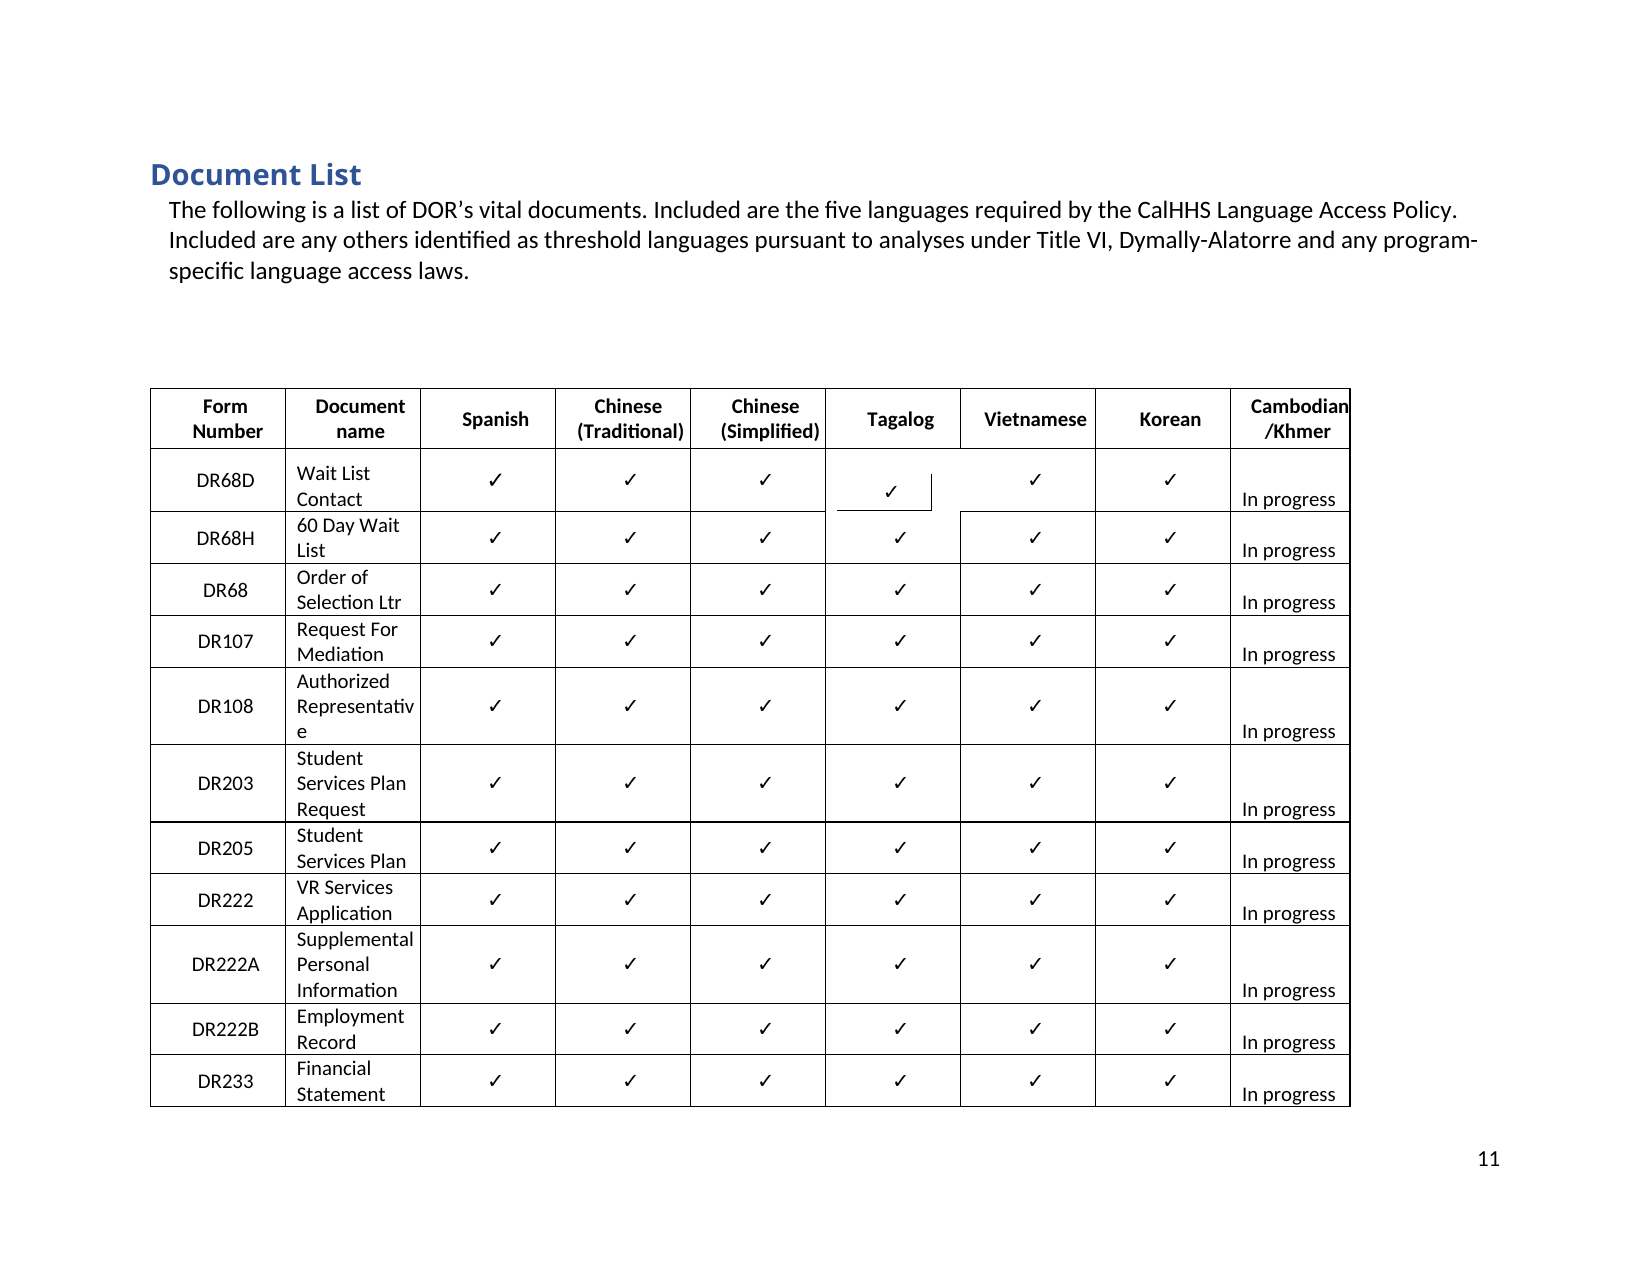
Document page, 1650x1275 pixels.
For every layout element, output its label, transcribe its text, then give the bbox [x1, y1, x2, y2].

table_cell ✓ [691, 1055, 825, 1106]
table_header Form Number [151, 389, 285, 448]
table_cell ✓ [421, 564, 555, 615]
table_cell ✓ [961, 1004, 1095, 1054]
table_cell ✓ [421, 616, 555, 667]
table_cell In progress [1231, 564, 1349, 615]
table_cell ✓ [556, 668, 690, 744]
table_cell Financial Statement [286, 1055, 420, 1106]
table_cell ✓ [1096, 449, 1230, 511]
table_cell In progress [1231, 449, 1349, 511]
table_cell DR68H [151, 512, 285, 563]
table_cell ✓ [826, 564, 960, 615]
table_cell [826, 449, 961, 511]
table_cell ✓ [421, 1055, 555, 1106]
table_cell In progress [1231, 745, 1349, 821]
table_cell ✓ [1096, 1004, 1230, 1054]
table_cell In progress [1231, 668, 1349, 744]
table_cell VR Services Application [286, 874, 420, 925]
table_cell ✓ [691, 823, 825, 873]
table_cell ✓ [421, 874, 555, 925]
table_cell ✓ [691, 745, 825, 821]
table_cell In progress [1231, 1055, 1349, 1106]
table_cell DR205 [151, 823, 285, 873]
table_cell ✓ [826, 616, 960, 667]
table_cell ✓ [1096, 926, 1230, 1002]
table_cell In progress [1231, 1004, 1349, 1054]
table_cell ✓ [421, 926, 555, 1002]
table_header Chinese (Traditional) [556, 389, 690, 448]
table_cell ✓ [1096, 668, 1230, 744]
table_cell Authorized Representative [286, 668, 420, 744]
table_cell DR107 [151, 616, 285, 667]
table_cell DR68 [151, 564, 285, 615]
table_cell ✓ [826, 823, 960, 873]
table_header Document name [286, 389, 420, 448]
table_cell ✓ [556, 1055, 690, 1106]
table_cell ✓ [556, 874, 690, 925]
table_cell In progress [1231, 512, 1349, 563]
table_cell ✓ [421, 512, 555, 563]
table_cell ✓ [961, 616, 1095, 667]
table_cell Student Services Plan [286, 823, 420, 873]
table_cell ✓ [826, 745, 960, 821]
table_cell ✓ [556, 1004, 690, 1054]
table_cell Request For Mediation [286, 616, 420, 667]
table_cell ✓ [421, 668, 555, 744]
table_cell In progress [1231, 616, 1349, 667]
table_cell ✓ [556, 564, 690, 615]
table_cell ✓ [961, 1055, 1095, 1106]
table_header Korean [1096, 389, 1230, 448]
table_cell ✓ [556, 512, 690, 563]
table_cell Employment Record [286, 1004, 420, 1054]
table_header Chinese (Simplified) [691, 389, 825, 448]
table_cell DR233 [151, 1055, 285, 1106]
table_cell ✓ [556, 449, 690, 511]
table_cell DR222A [151, 926, 285, 1002]
table_cell ✓ [961, 823, 1095, 873]
table_cell ✓ [691, 874, 825, 925]
table_cell ✓ [1096, 823, 1230, 873]
table_header Cambodian/Khmer [1231, 389, 1349, 448]
table_cell ✓ [556, 745, 690, 821]
table_cell Wait List Contact [286, 449, 420, 511]
table_cell ✓ [826, 1055, 960, 1106]
table_cell ✓ [421, 449, 555, 511]
table_cell ✓ [961, 449, 1095, 511]
table_cell ✓ [826, 511, 960, 563]
table_cell ✓ [556, 616, 690, 667]
table_cell ✓ [1096, 564, 1230, 615]
table_cell ✓ [556, 823, 690, 873]
text The following is a list of DOR’s vital documents. Included are the five languages required by the CalHHS Language Access Policy. Included are any others identified as threshold languages pursuant to analyses under Title VI, Dymally-Alatorre and any program-specific language access laws. [169, 194, 1500, 285]
table_cell DR203 [151, 745, 285, 821]
table_cell ✓ [1096, 512, 1230, 563]
table_cell ✓ [826, 668, 960, 744]
table_cell In progress [1231, 926, 1349, 1002]
table_cell Order of Selection Ltr [286, 564, 420, 615]
table_cell ✓ [961, 745, 1095, 821]
table_cell ✓ [691, 512, 825, 563]
table_cell ✓ [421, 823, 555, 873]
table_cell Student Services Plan Request [286, 745, 420, 821]
table_cell ✓ [1096, 745, 1230, 821]
table_cell ✓ [826, 926, 960, 1002]
table_cell 60 Day Wait List [286, 512, 420, 563]
table_cell ✓ [691, 1004, 825, 1054]
table_cell Supplemental Personal Information [286, 926, 420, 1002]
table_header Spanish [421, 389, 555, 448]
table_cell ✓ [1096, 616, 1230, 667]
table_header Vietnamese [961, 389, 1095, 448]
table_cell ✓ [691, 926, 825, 1002]
table_cell DR108 [151, 668, 285, 744]
table_cell ✓ [961, 874, 1095, 925]
table_cell ✓ [691, 564, 825, 615]
table_cell In progress [1231, 874, 1349, 925]
table_header Tagalog [826, 389, 960, 448]
table_cell ✓ [826, 874, 960, 925]
table_cell ✓ [421, 745, 555, 821]
table_cell ✓ [691, 616, 825, 667]
table_cell ✓ [691, 668, 825, 744]
table_cell ✓ [961, 512, 1095, 563]
table_cell ✓ [691, 449, 825, 511]
table_cell ✓ [1096, 1055, 1230, 1106]
table_cell DR222B [151, 1004, 285, 1054]
table_cell In progress [1231, 823, 1349, 873]
table_cell ✓ [421, 1004, 555, 1054]
table_cell ✓ [826, 1004, 960, 1054]
table_cell ✓ [556, 926, 690, 1002]
table_cell ✓ [961, 564, 1095, 615]
table_cell DR222 [151, 874, 285, 925]
table_cell ✓ [961, 926, 1095, 1002]
table_cell ✓ [961, 668, 1095, 744]
subtitle Document List [150, 154, 1500, 194]
table_cell ✓ [1096, 874, 1230, 925]
table_cell DR68D [151, 449, 285, 511]
